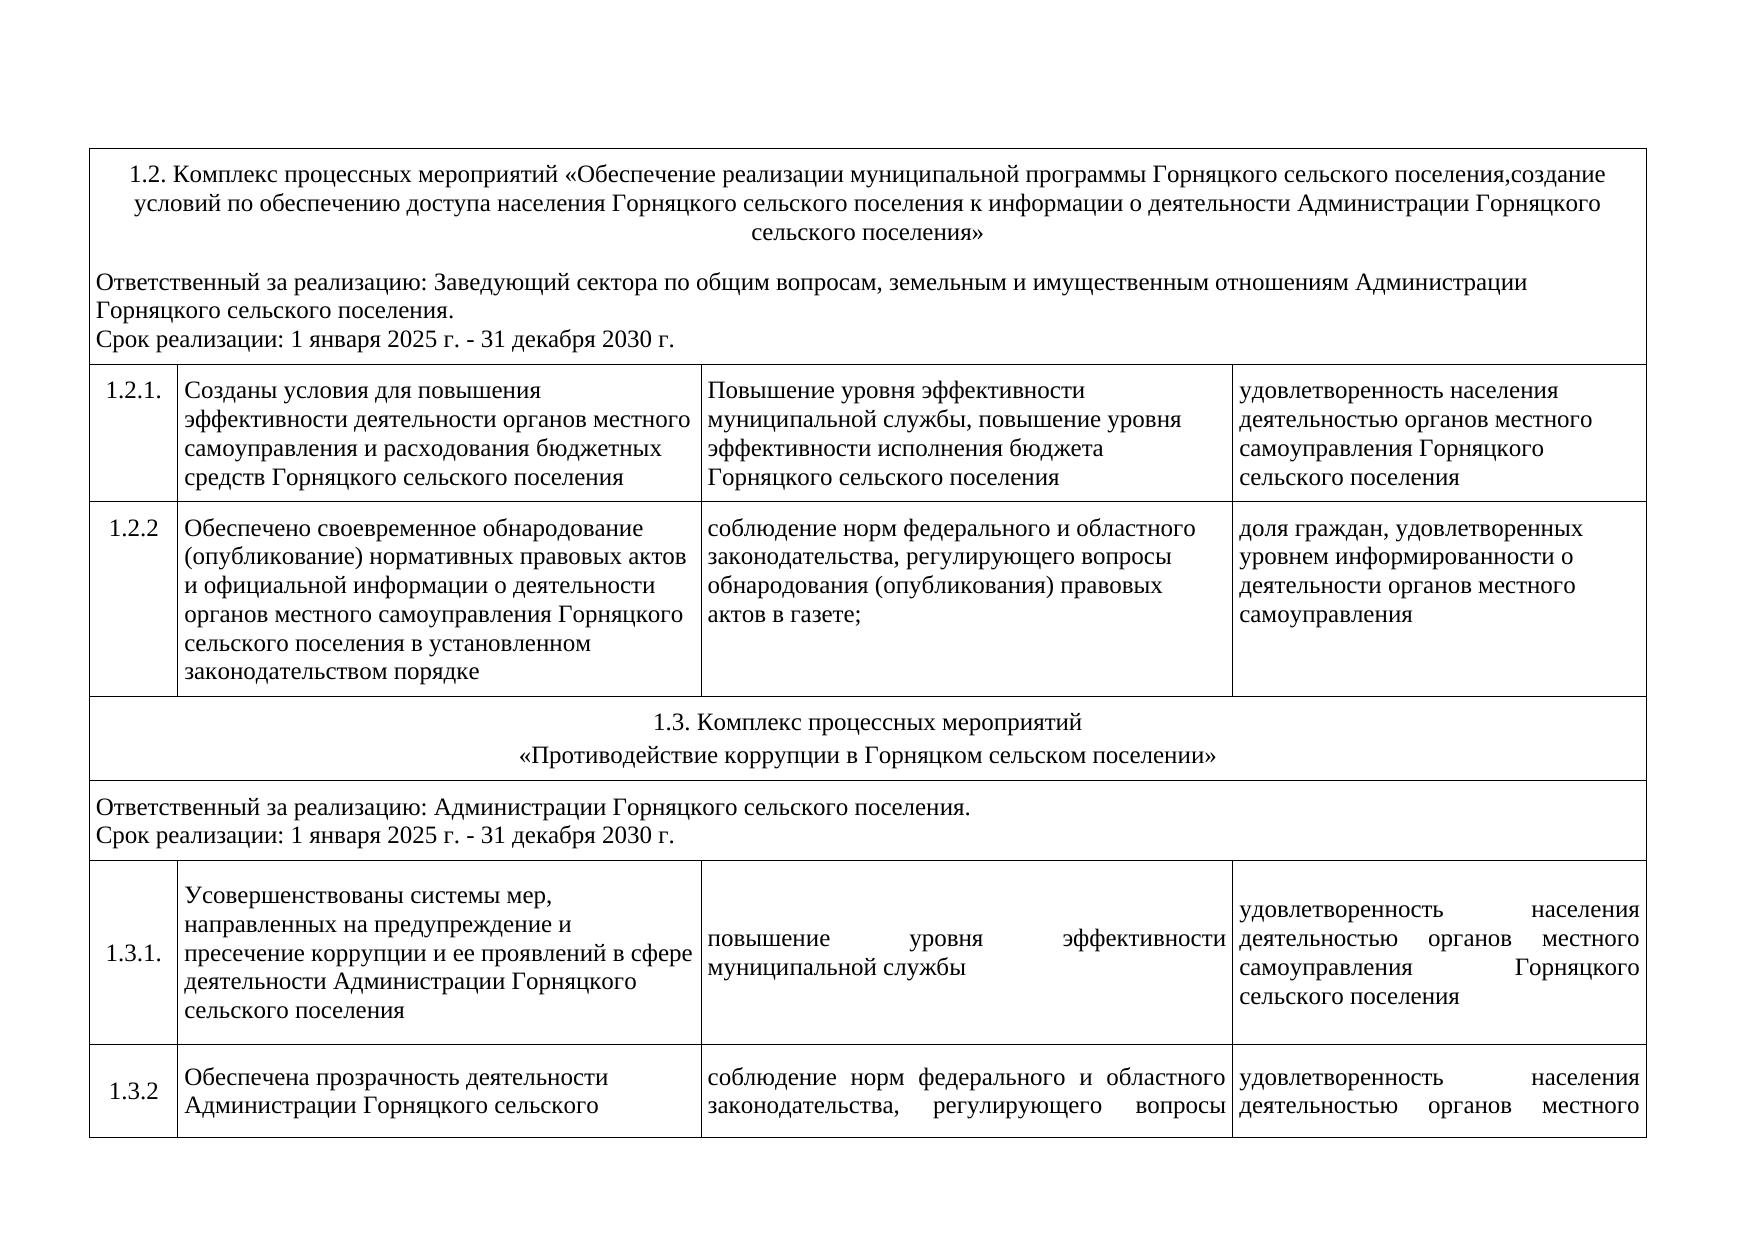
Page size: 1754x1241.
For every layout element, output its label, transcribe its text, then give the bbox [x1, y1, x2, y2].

table_cell повышение уровня эффективности муниципальной службы [702, 861, 1232, 1043]
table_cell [178, 1045, 701, 1137]
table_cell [1233, 1045, 1646, 1137]
table_cell 1.2. Комплекс процессных мероприятий «Обеспечение реализации муниципальной программы Горняцкого сельского поселения,создание условий по обеспечению доступа населения Горняцкого сельского поселения к информации о деятельности Администрации Горняцкого сельского поселения» [90, 149, 1646, 256]
table_cell доля граждан, удовлетворенных уровнем информированности о деятельности органов местного самоуправления [1233, 502, 1646, 696]
table_cell Ответственный за реализацию: Заведующий сектора по общим вопросам, земельным и имущественным отношениям Администрации Горняцкого сельского поселения. Срок реализации: 1 января 2025 г. - 31 декабря 2030 г. [90, 256, 1646, 364]
table_cell 1.3.2 [90, 1045, 177, 1137]
table_cell Повышение уровня эффективности муниципальной службы, повышение уровня эффективности исполнения бюджета Горняцкого сельского поселения [702, 365, 1232, 501]
table_cell 1.3. Комплекс процессных мероприятий «Противодействие коррупции в Горняцком сельском поселении» [90, 697, 1646, 780]
table_cell 1.2.1. [90, 365, 177, 501]
table_cell соблюдение норм федерального и областного законодательства, регулирующего вопросы обнародования (опубликования) правовых актов в газете; [702, 502, 1232, 696]
table_cell Усовершенствованы системы мер, направленных на предупреждение и пресечение коррупции и ее проявлений в сфере деятельности Администрации Горняцкого сельского поселения [178, 861, 701, 1043]
table_cell Ответственный за реализацию: Администрации Горняцкого сельского поселения. Срок реализации: 1 января 2025 г. - 31 декабря 2030 г. [90, 781, 1646, 860]
table_cell Созданы условия для повышения эффективности деятельности органов местного самоуправления и расходования бюджетных средств Горняцкого сельского поселения [178, 365, 701, 501]
table_cell Обеспечено своевременное обнародование (опубликование) нормативных правовых актов и официальной информации о деятельности органов местного самоуправления Горняцкого сельского поселения в установленном законодательством порядке [178, 502, 701, 696]
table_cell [702, 1045, 1232, 1137]
table_cell удовлетворенность населения деятельностью органов местного самоуправления Горняцкого сельского поселения [1233, 861, 1646, 1043]
table_cell удовлетворенность населения деятельностью органов местного самоуправления Горняцкого сельского поселения [1233, 365, 1646, 501]
table_cell 1.3.1. [90, 861, 177, 1043]
table_cell 1.2.2 [90, 502, 177, 696]
